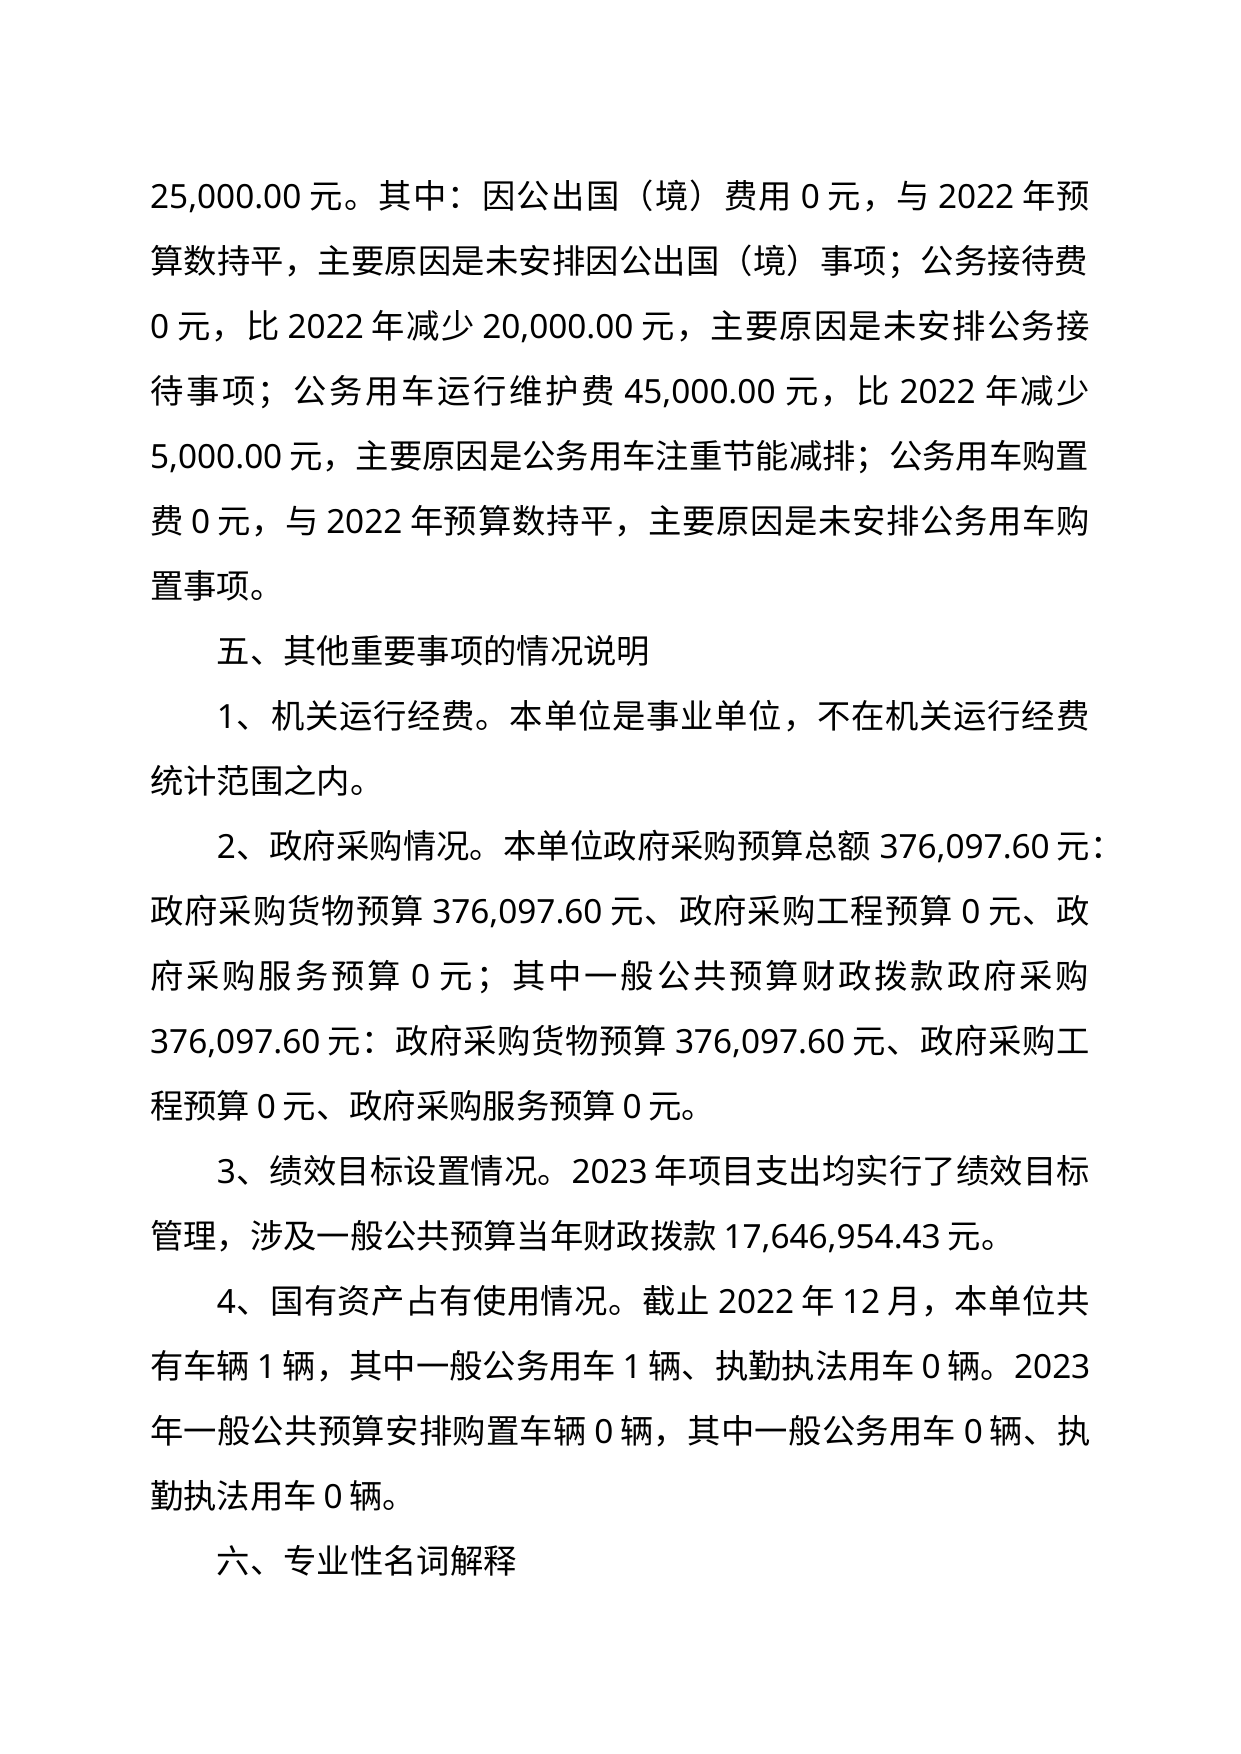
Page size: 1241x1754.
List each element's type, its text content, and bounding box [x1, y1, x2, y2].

text 3、绩效目标设置情况。2023年项目支出均实行了绩效目标管理，涉及一般公共预算当年财政拨款17,646,954.43元。 [150, 1137, 1090, 1267]
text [150, 162, 1090, 617]
text 六、专业性名词解释 [150, 1527, 1090, 1592]
text 1、机关运行经费。本单位是事业单位，不在机关运行经费统计范围之内。 [150, 682, 1090, 812]
text 2、政府采购情况。本单位政府采购预算总额376,097.60元：政府采购货物预算376,097.60元、政府采购工程预算0元、政府采购服务预算0元；其中一般公共预算财政拨款政府采购376,097.60元：政府采购货物预算376,097.60元、政府采购工程预算0元、政府采购服务预算0元。 [150, 812, 1090, 1137]
text 4、国有资产占有使用情况。截止2022年12月，本单位共有车辆1辆，其中一般公务用车1辆、执勤执法用车0辆。2023年一般公共预算安排购置车辆0辆，其中一般公务用车0辆、执勤执法用车0辆。 [150, 1267, 1090, 1527]
text 五、其他重要事项的情况说明 [150, 617, 1090, 682]
